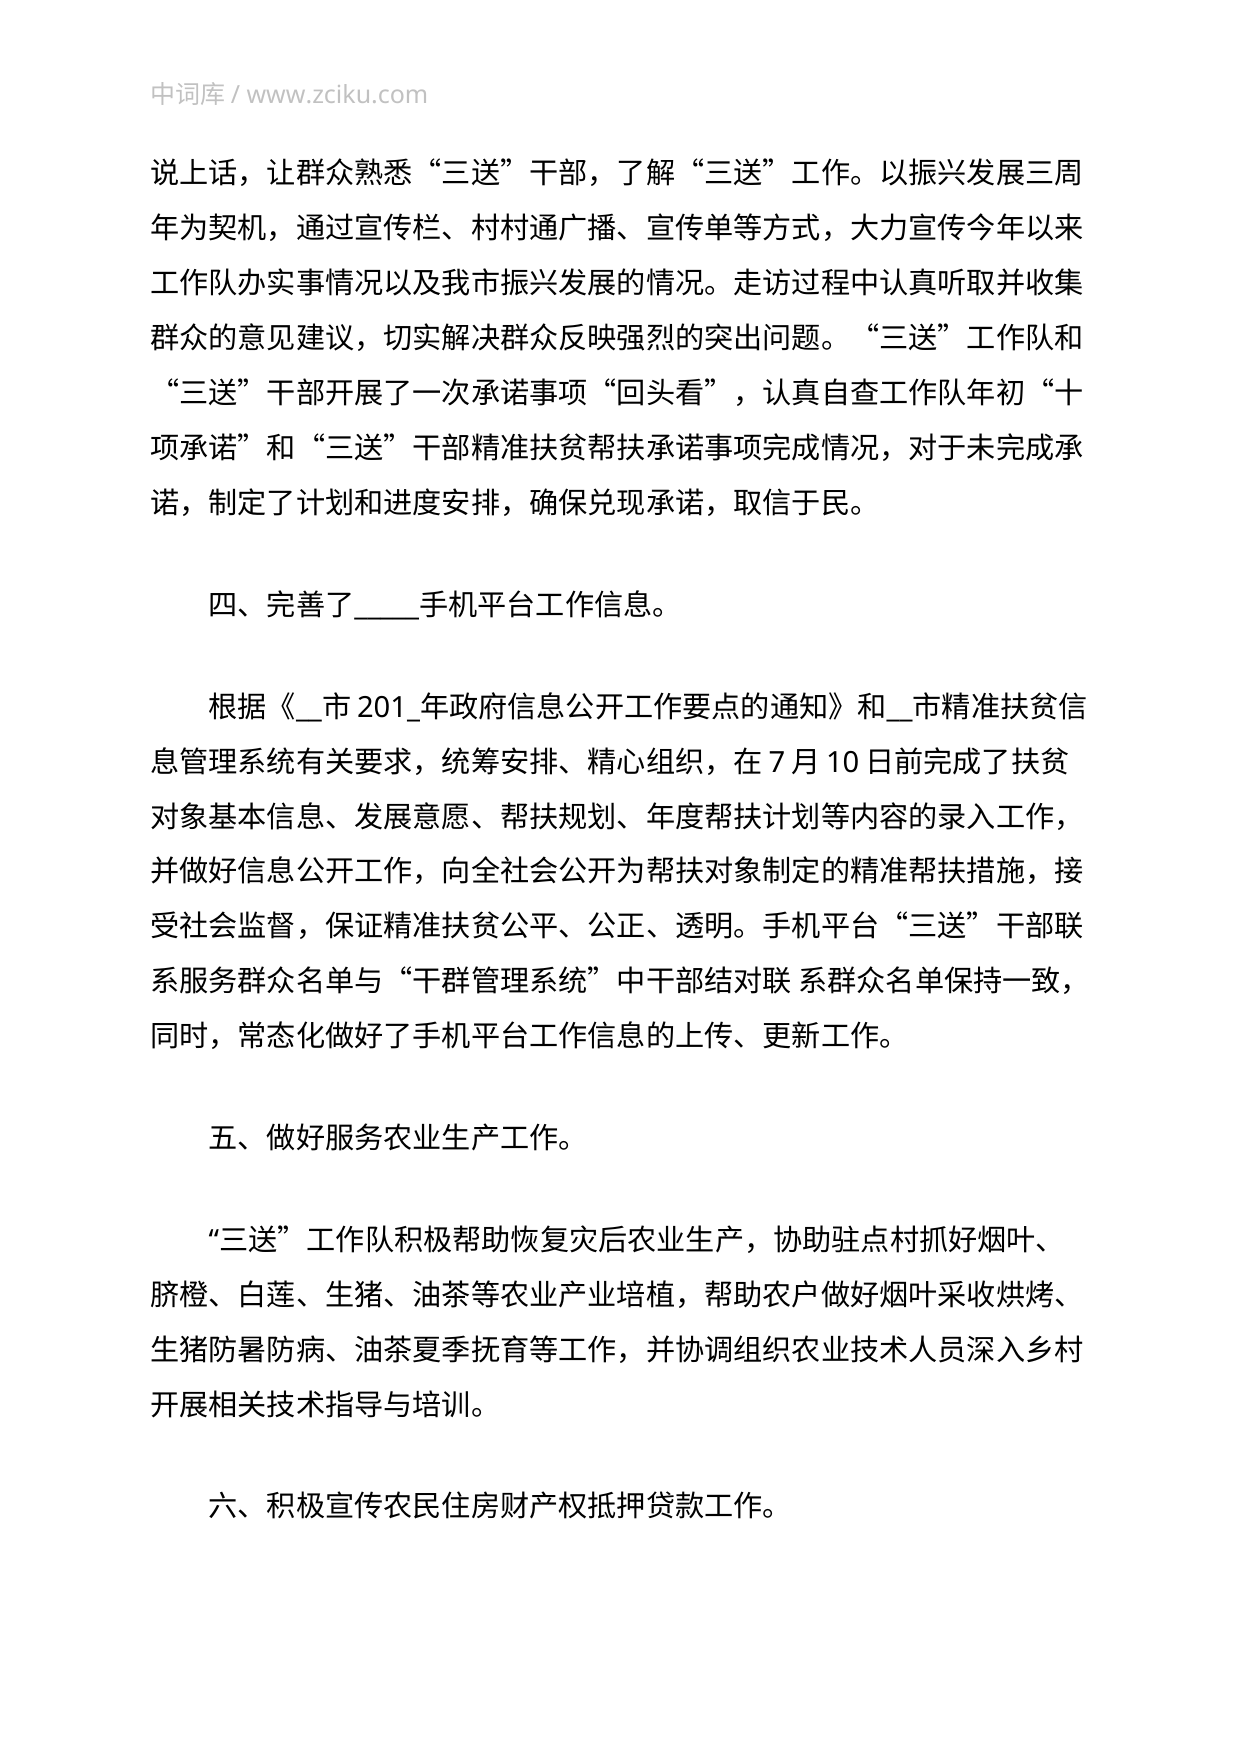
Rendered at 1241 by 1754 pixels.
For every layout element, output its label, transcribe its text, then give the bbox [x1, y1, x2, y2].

text 根据《__市201_年政府信息公开工作要点的通知》和__市精准扶贫信息管理系统有关要求，统筹安排、精心组织，在7月10日前完成了扶贫对象基本信息、发展意愿、帮扶规划、年度帮扶计划等内容的录入工作，并做好信息公开工作，向全社会公开为帮扶对象制定的精准帮扶措施，接受社会监督，保证精准扶贫公平、公正、透明。手机平台“三送”干部联系服务群众名单与“干群管理系统”中干部结对联 系群众名单保持一致，同时，常态化做好了手机平台工作信息的上传、更新工作。 [150, 683, 1090, 1055]
text 五、做好服务农业生产工作。 [150, 1114, 1090, 1157]
text “三送”工作队积极帮助恢复灾后农业生产，协助驻点村抓好烟叶、脐橙、白莲、生猪、油茶等农业产业培植，帮助农户做好烟叶采收烘烤、生猪防暑防病、油茶夏季抚育等工作，并协调组织农业技术人员深入乡村开展相关技术指导与培训。 [150, 1216, 1090, 1423]
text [150, 150, 1090, 522]
text 六、积极宣传农民住房财产权抵押贷款工作。 [150, 1483, 1090, 1525]
text 四、完善了_____手机平台工作信息。 [150, 581, 1090, 623]
